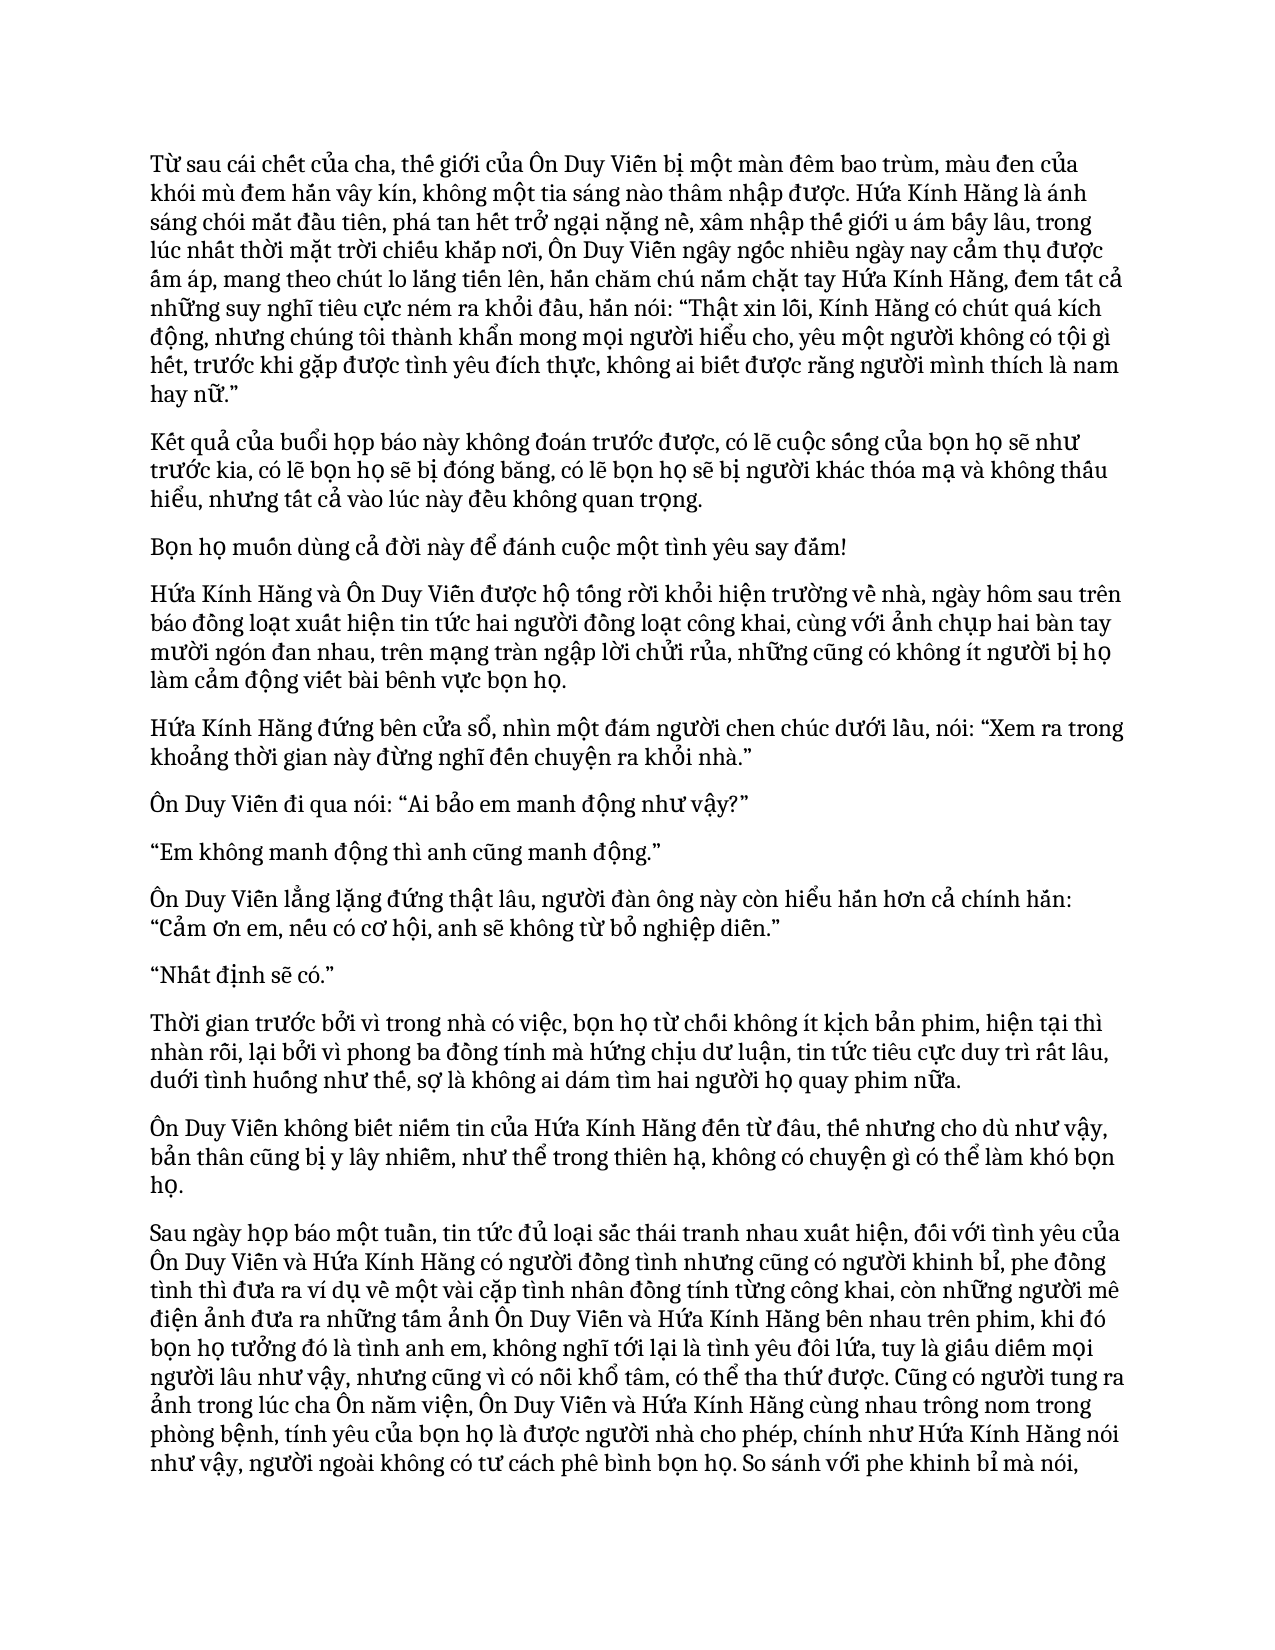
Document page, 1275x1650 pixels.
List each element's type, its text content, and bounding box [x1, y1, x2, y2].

text Ôn Duy Viễn không biết niếm tin của Hứa Kính Hằng đến từ đâu, thế nhưng cho dù như vậy, bản thân cũng bị y lây nhiễm, như thể trong thiên hạ, không có chuyện gì có thể làm khó bọn họ. [150, 1114, 1125, 1200]
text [150, 1219, 1125, 1477]
text Ôn Duy Viễn đi qua nói: “Ai bảo em manh động như vậy?” [150, 790, 1125, 819]
text Hứa Kính Hằng và Ôn Duy Viễn được hộ tống rời khỏi hiện trường về nhà, ngày hôm sau trên báo đồng loạt xuất hiện tin tức hai người đồng loạt công khai, cùng với ảnh chụp hai bàn tay mười ngón đan nhau, trên mạng tràn ngập lời chửi rủa, những cũng có không ít người bị họ làm cảm động viết bài bênh vực bọn họ. [150, 580, 1125, 695]
text Kết quả của buổi họp báo này không đoán trước được, có lẽ cuộc sống của bọn họ sẽ như trước kia, có lẽ bọn họ sẽ bị đóng băng, có lẽ bọn họ sẽ bị người khác thóa mạ và không thấu hiểu, nhưng tất cả vào lúc này đều không quan trọng. [150, 427, 1125, 514]
text “Em không manh động thì anh cũng manh động.” [150, 837, 1125, 866]
text “Nhất định sẽ có.” [150, 961, 1125, 990]
text Bọn họ muốn dùng cả đời này để đánh cuộc một tình yêu say đắm! [150, 532, 1125, 561]
text Thời gian trước bởi vì trong nhà có việc, bọn họ từ chối không ít kịch bản phim, hiện tại thì nhàn rỗi, lại bởi vì phong ba đồng tính mà hứng chịu dư luận, tin tức tiêu cực duy trì rất lâu, duới tình huống như thế, sợ là không ai dám tìm hai người họ quay phim nữa. [150, 1009, 1125, 1095]
text Từ sau cái chết của cha, thế giới của Ôn Duy Viễn bị một màn đêm bao trùm, màu đen của khói mù đem hắn vây kín, không một tia sáng nào thâm nhập được. Hứa Kính Hằng là ánh sáng chói mắt đầu tiên, phá tan hết trở ngại nặng nề, xâm nhập thế giới u ám bấy lâu, trong lúc nhất thời mặt trời chiếu khắp nơi, Ôn Duy Viễn ngây ngốc nhiều ngày nay cảm thụ được ấm áp, mang theo chút lo lắng tiến lên, hắn chăm chú nắm chặt tay Hứa Kính Hằng, đem tất cả những suy nghĩ tiêu cực ném ra khỏi đầu, hắn nói: “Thật xin lỗi, Kính Hằng có chút quá kích động, nhưng chúng tôi thành khẩn mong mọi người hiểu cho, yêu một người không có tội gì hết, trước khi gặp được tình yêu đích thực, không ai biết được rằng người mình thích là nam hay nữ.” [150, 150, 1125, 409]
text Ôn Duy Viễn lẳng lặng đứng thật lâu, người đàn ông này còn hiểu hắn hơn cả chính hắn: “Cảm ơn em, nếu có cơ hội, anh sẽ không từ bỏ nghiệp diễn.” [150, 885, 1125, 942]
text Hứa Kính Hằng đứng bên cửa sổ, nhìn một đám người chen chúc dưới lầu, nói: “Xem ra trong khoảng thời gian này đừng nghĩ đến chuyện ra khỏi nhà.” [150, 714, 1125, 771]
